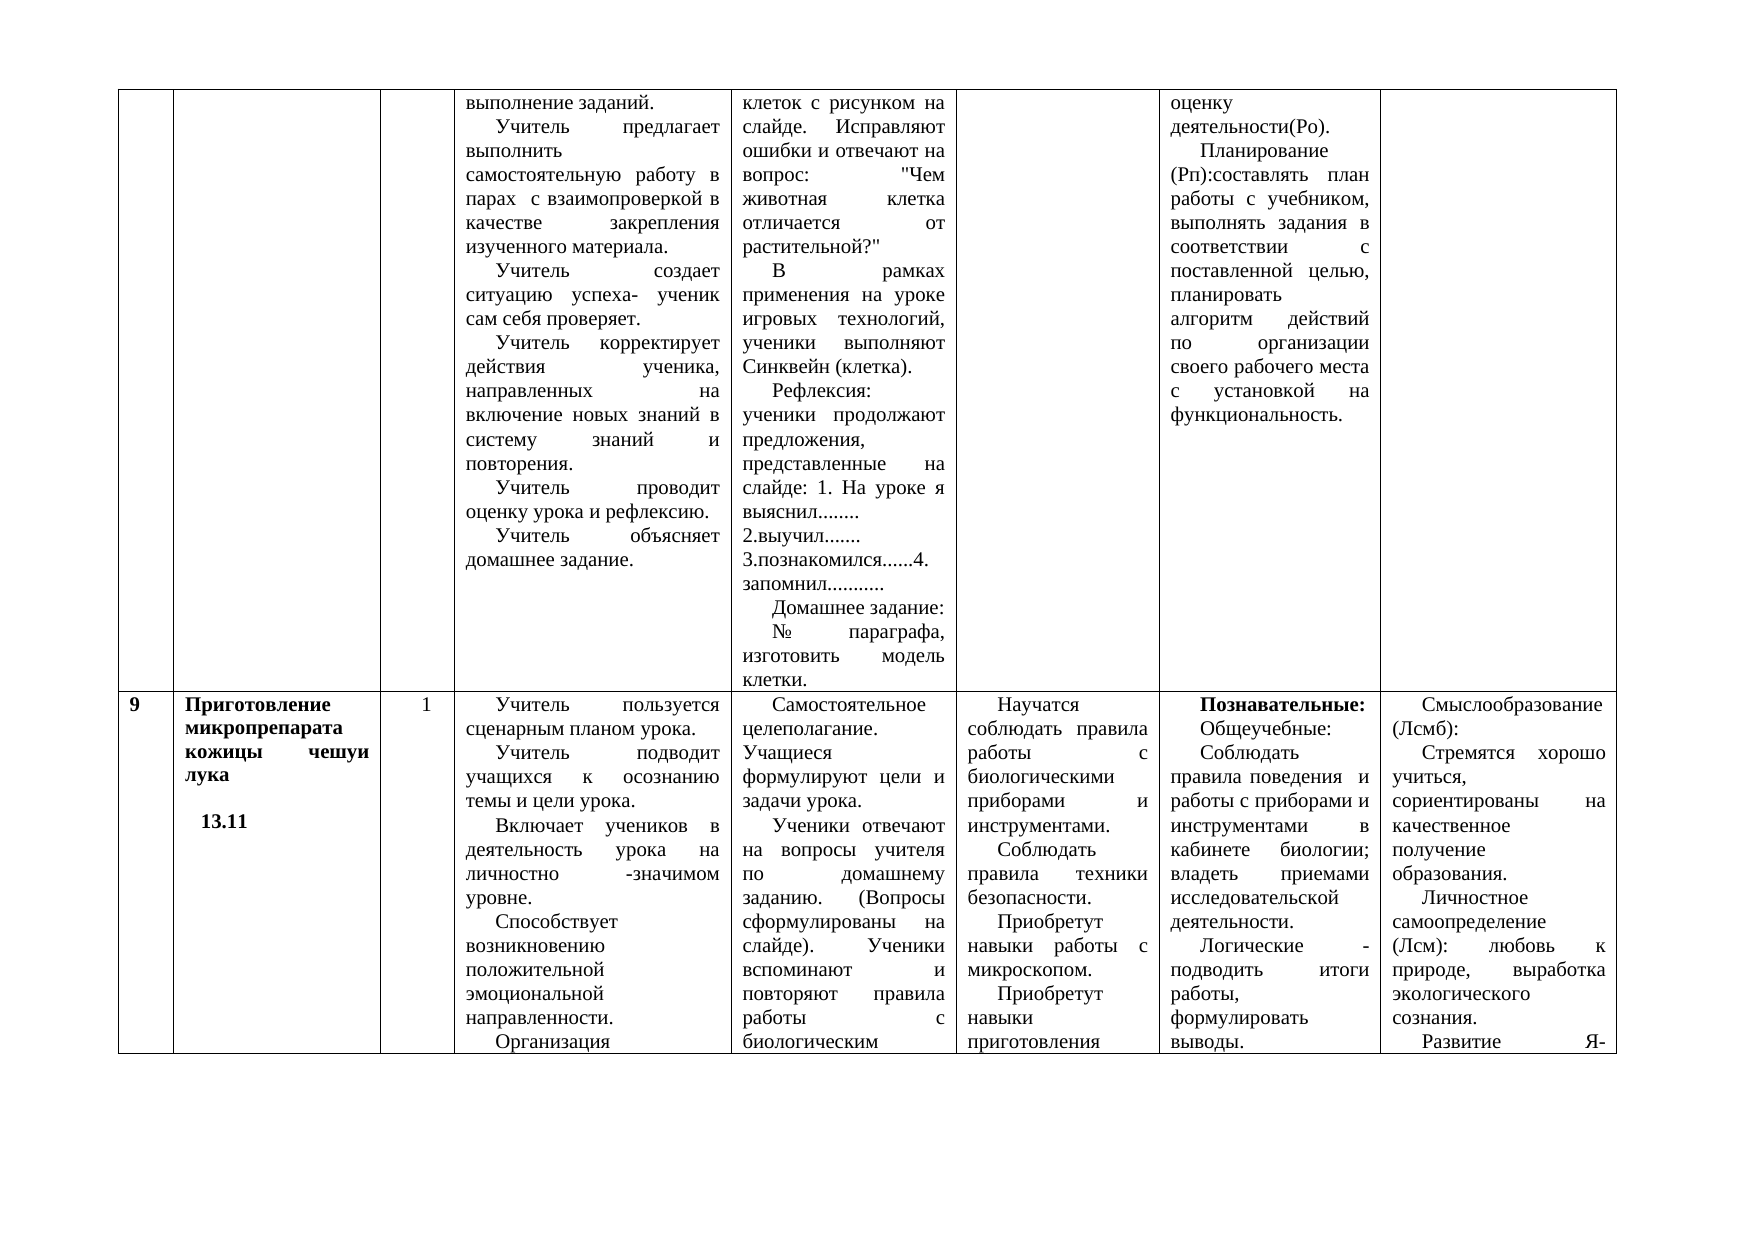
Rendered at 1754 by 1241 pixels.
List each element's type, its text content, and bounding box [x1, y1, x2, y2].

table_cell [1160, 692, 1380, 1053]
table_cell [174, 692, 380, 1053]
table_cell 9 [119, 692, 173, 1053]
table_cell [1381, 692, 1616, 1053]
table_cell 1 [381, 90, 454, 691]
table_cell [455, 90, 731, 691]
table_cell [732, 692, 956, 1053]
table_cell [957, 90, 1159, 691]
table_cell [957, 692, 1159, 1053]
table_cell 1 [381, 692, 454, 1053]
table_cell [1160, 90, 1380, 691]
table_cell 8 [119, 90, 173, 691]
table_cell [174, 90, 380, 691]
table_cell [455, 692, 731, 1053]
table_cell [1381, 90, 1616, 691]
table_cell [732, 90, 956, 691]
